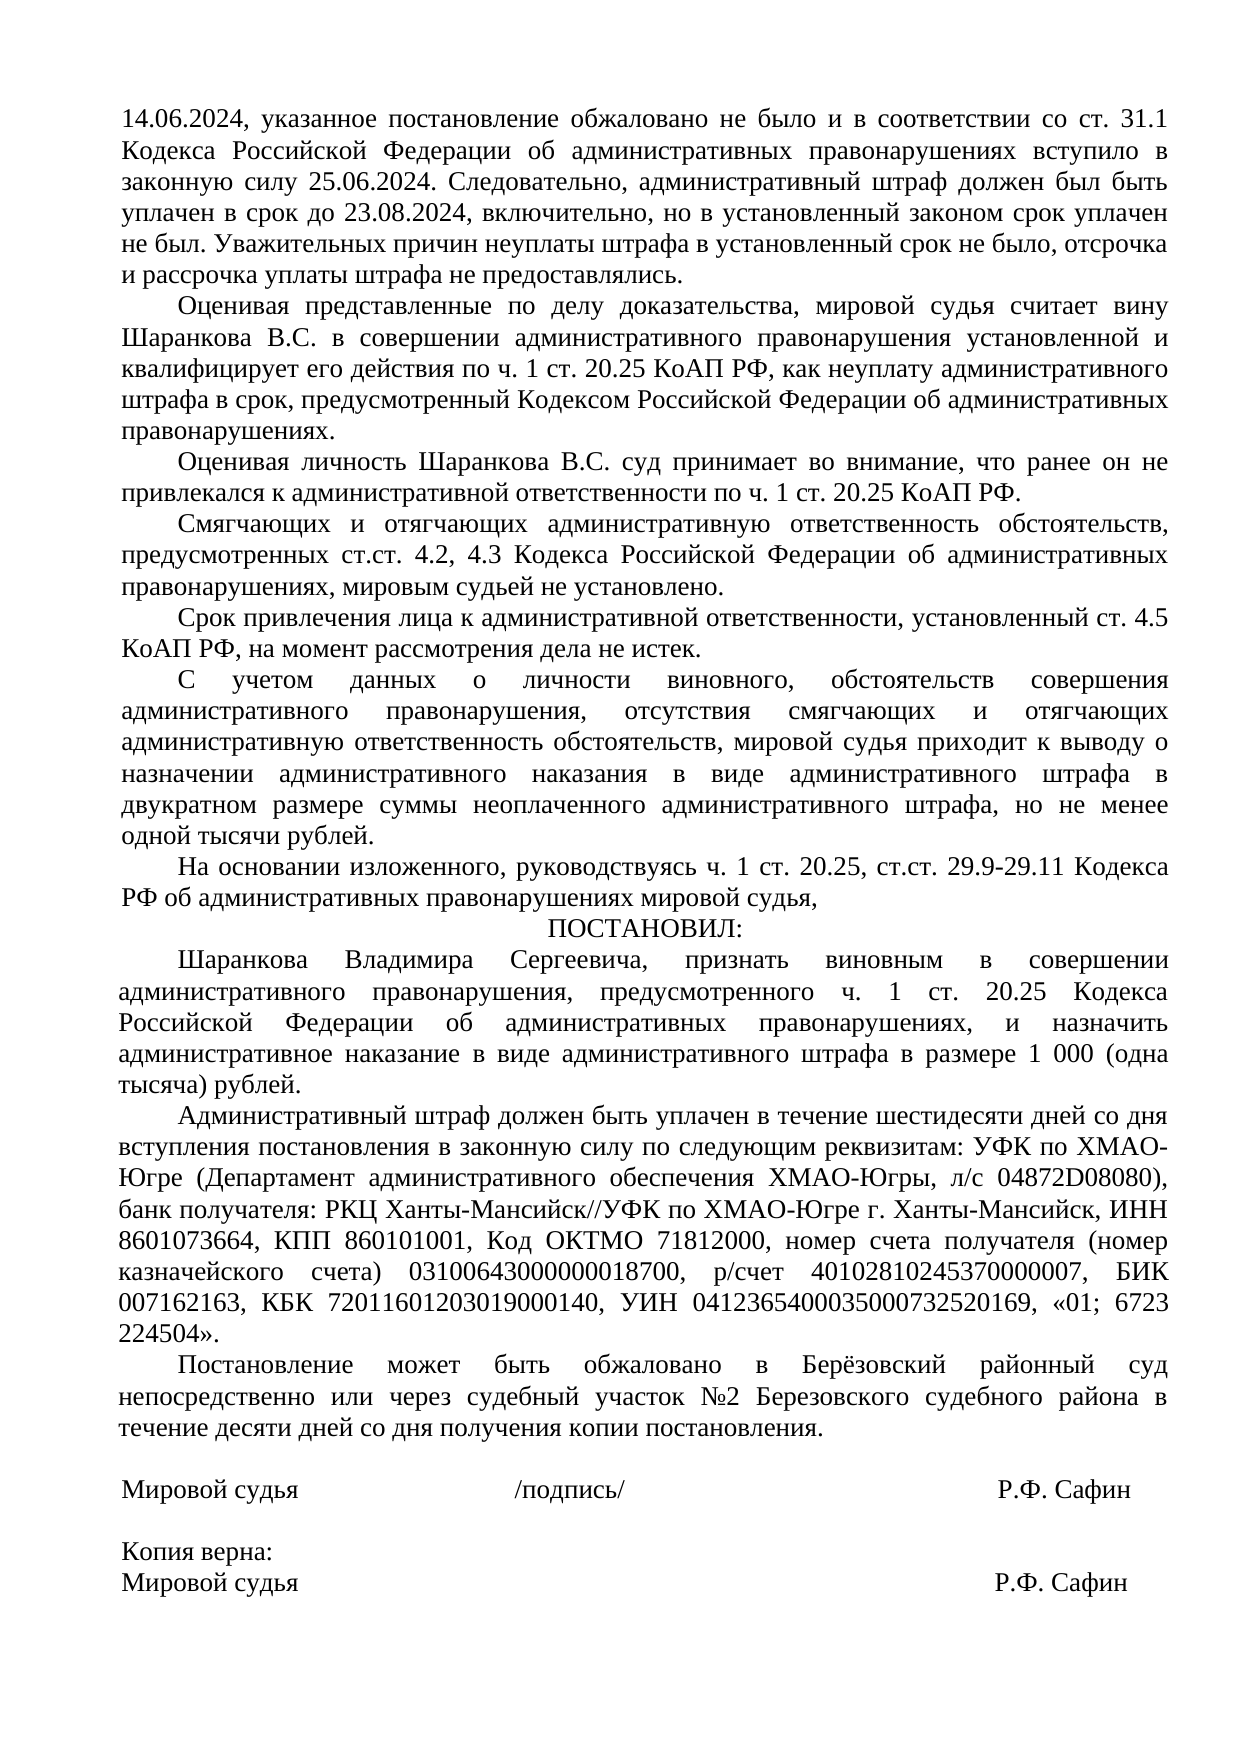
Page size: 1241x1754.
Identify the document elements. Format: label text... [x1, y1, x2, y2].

text Оценивая личность Шаранкова В.С. суд принимает во внимание, что ранее он не привлекался к административной ответственности по ч. 1 ст. 20.25 КоАП РФ. [121, 445, 1170, 507]
text Мировой судья /подпись/ Р.Ф. Сафин [121, 1473, 1170, 1504]
text Шаранкова Владимира Сергеевича, признать виновным в совершении административного правонарушения, предусмотренного ч. 1 ст. 20.25 Кодекса Российской Федерации об административных правонарушениях, и назначить административное наказание в виде административного штрафа в размере 1 000 (одна тысяча) рублей. [118, 943, 1169, 1099]
text Постановление может быть обжаловано в Берёзовский районный суд непосредственно или через судебный участок №2 Березовского судебного района в течение десяти дней со дня получения копии постановления. [118, 1348, 1169, 1442]
text Оценивая представленные по делу доказательства, мировой судья считает вину Шаранкова В.С. в совершении административного правонарушения установленной и квалифицирует его действия по ч. 1 ст. 20.25 КоАП РФ, как неуплату административного штрафа в срок, предусмотренный Кодексом Российской Федерации об административных правонарушениях. [121, 289, 1170, 445]
text Административный штраф должен быть уплачен в течение шестидесяти дней со дня вступления постановления в законную силу по следующим реквизитам: УФК по ХМАО-Югре (Департамент административного обеспечения ХМАО-Югры, л/с 04872D08080), банк получателя: РКЦ Ханты-Мансийск//УФК по ХМАО-Югре г. Ханты-Мансийск, ИНН 8601073664, КПП 860101001, Код ОКТМО 71812000, номер счета получателя (номер казначейского счета) 03100643000000018700, р/счет 40102810245370000007, БИК 007162163, КБК 72011601203019000140, УИН 0412365400035000732520169, «01; 6723 224504». [118, 1099, 1169, 1348]
text На основании изложенного, руководствуясь ч. 1 ст. 20.25, ст.ст. 29.9-29.11 Кодекса РФ об административных правонарушениях мировой судья, [121, 850, 1170, 912]
text Мировой судья Р.Ф. Сафин [121, 1566, 1170, 1598]
text ПОСТАНОВИЛ: [121, 912, 1169, 943]
text Срок привлечения лица к административной ответственности, установленный ст. 4.5 КоАП РФ, на момент рассмотрения дела не истек. [121, 601, 1170, 663]
text Копия верна: [121, 1535, 1170, 1566]
text С учетом данных о личности виновного, обстоятельств совершения административного правонарушения, отсутствия смягчающих и отягчающих административную ответственность обстоятельств, мировой судья приходит к выводу о назначении административного наказания в виде административного штрафа в двукратном размере суммы неоплаченного административного штрафа, но не менее одной тысячи рублей. [121, 663, 1170, 850]
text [121, 103, 1169, 289]
text Смягчающих и отягчающих административную ответственность обстоятельств, предусмотренных ст.ст. 4.2, 4.3 Кодекса Российской Федерации об административных правонарушениях, мировым судьей не установлено. [121, 507, 1170, 601]
